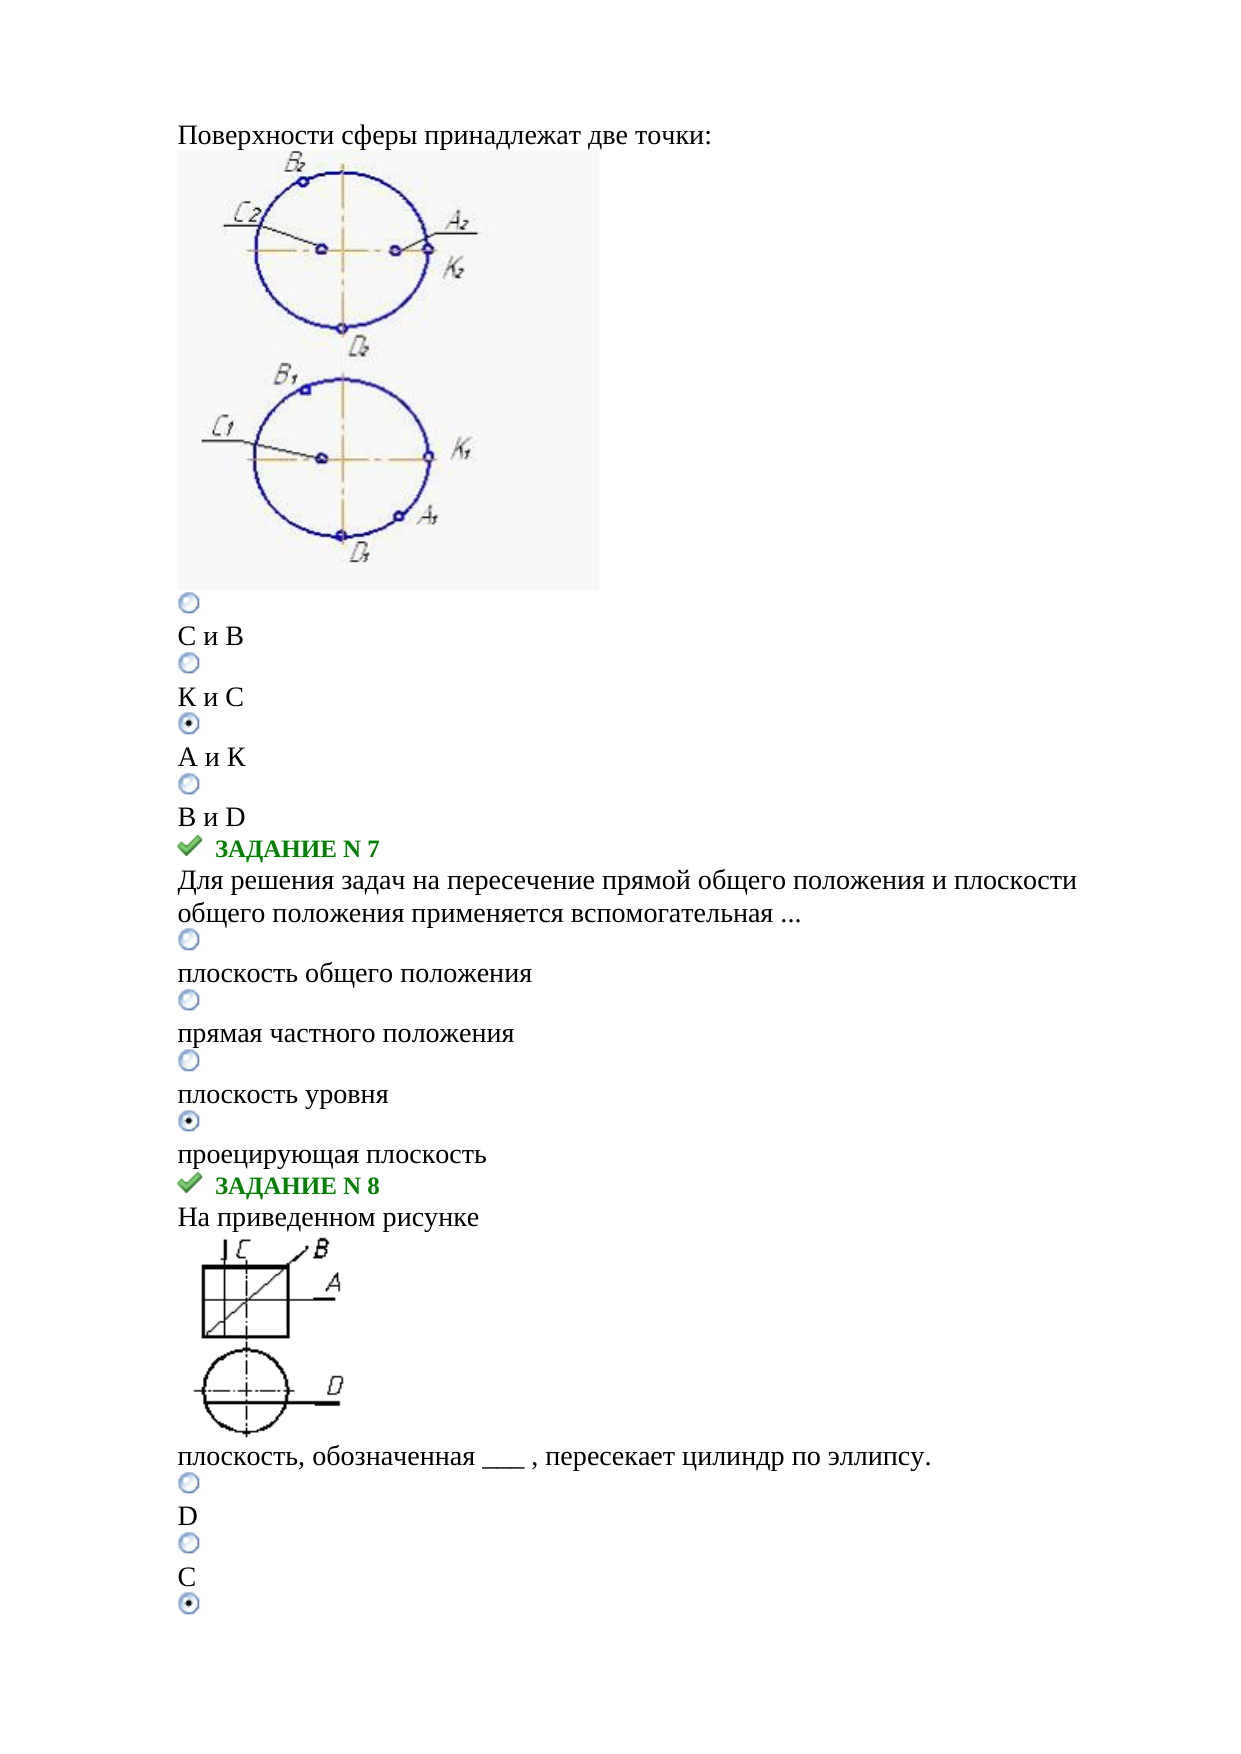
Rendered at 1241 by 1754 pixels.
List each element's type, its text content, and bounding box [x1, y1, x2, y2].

text прямая частного положения [177, 1016, 1152, 1049]
text Для решения задач на пересечение прямой общего положения и плоскости общего положения применяется вспомогательная ... [177, 863, 1152, 928]
text ЗАДАНИЕ N 8 [177, 1170, 1152, 1200]
text плоскость общего положения [177, 956, 1152, 988]
text ЗАДАНИЕ N 7 [177, 833, 1152, 863]
picture [177, 1169, 203, 1195]
text А и К [177, 740, 1152, 772]
text С и В [177, 619, 1152, 652]
text В и D [177, 800, 1152, 833]
text D [177, 1499, 1152, 1532]
text C [177, 1559, 1152, 1592]
picture [177, 832, 203, 858]
text На приведенном рисунке плоскость, обозначенная ___ , пересекает цилиндр по эллипсу. [177, 1200, 1152, 1471]
picture [177, 1232, 359, 1439]
text проецирующая плоскость [177, 1137, 1152, 1170]
text К и С [177, 679, 1152, 712]
picture [177, 150, 601, 592]
text плоскость уровня [177, 1077, 1152, 1109]
